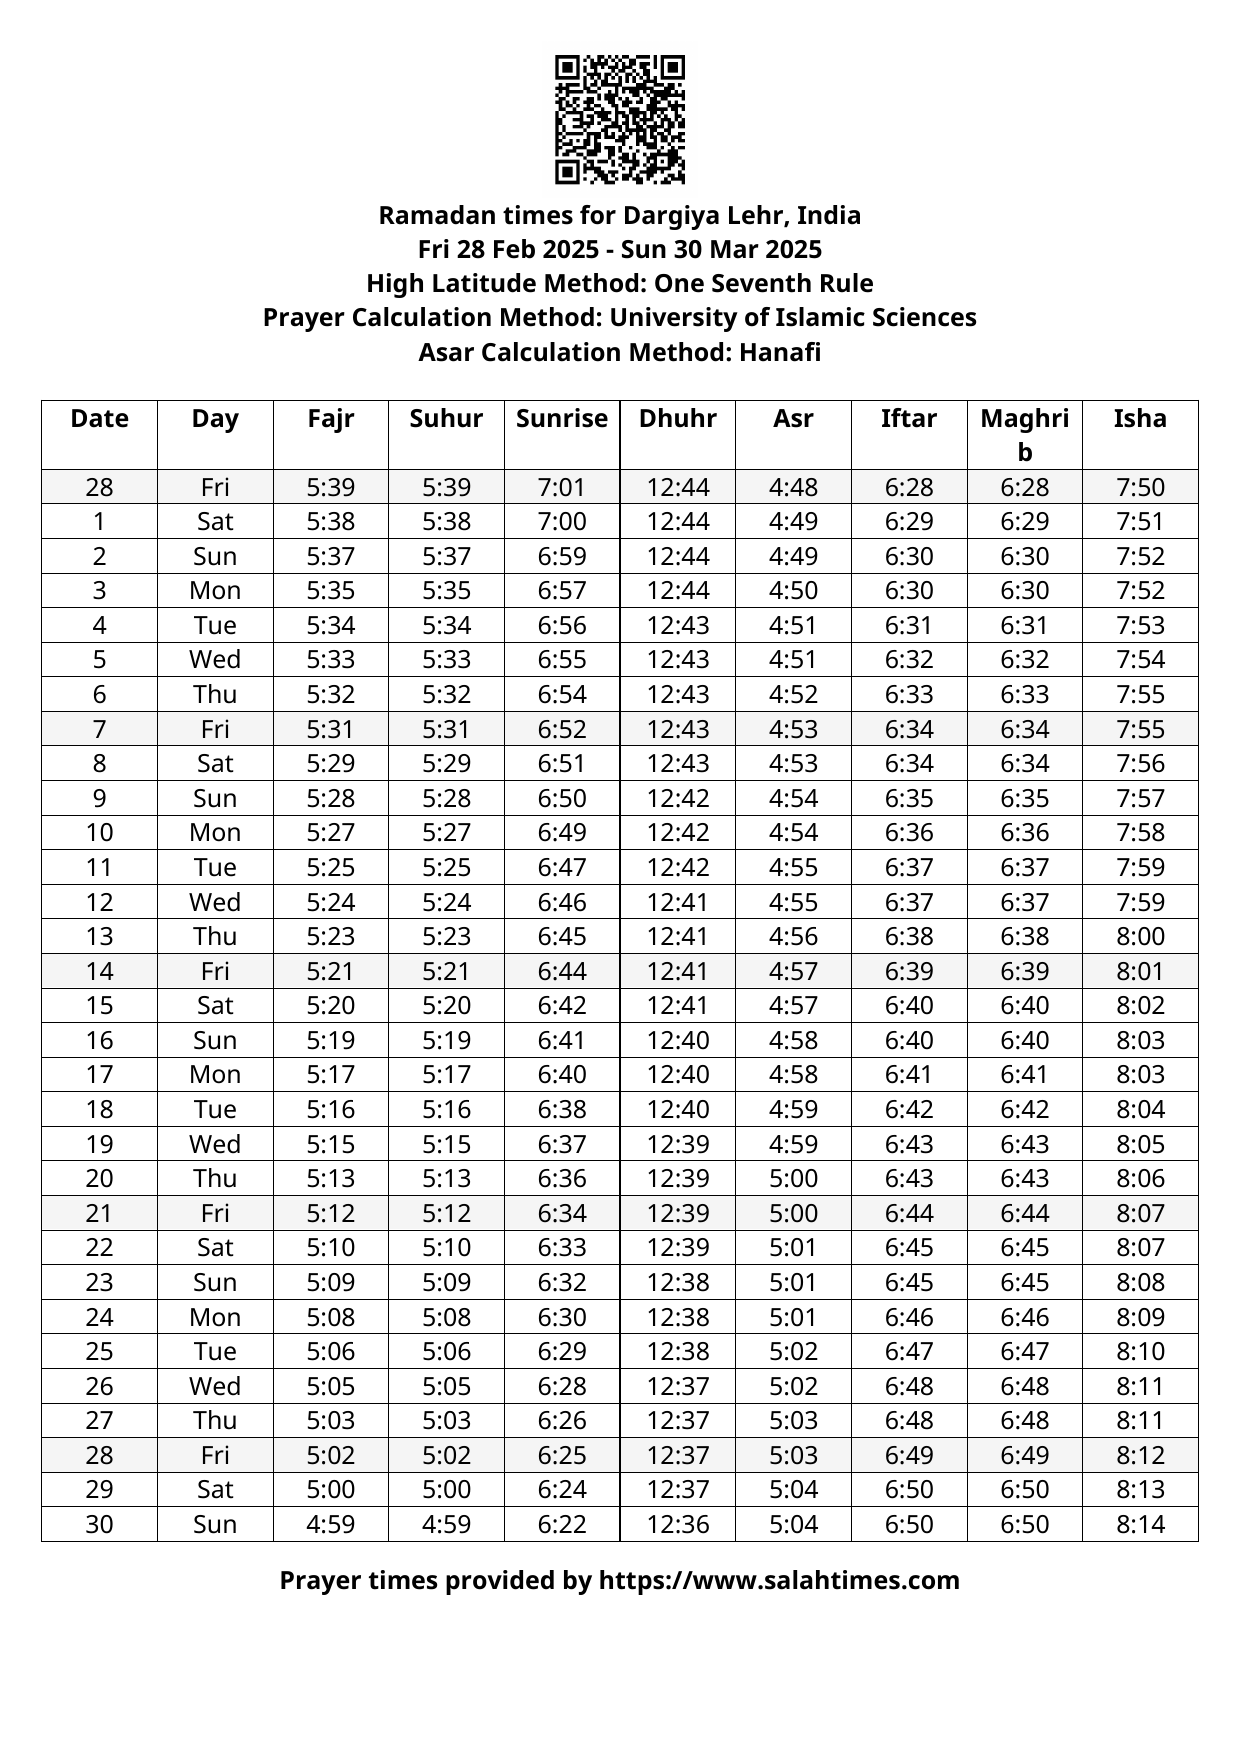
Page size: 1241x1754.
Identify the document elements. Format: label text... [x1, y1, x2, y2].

table_cell Sat [158, 1231, 273, 1264]
table_cell 5:35 [274, 574, 388, 607]
table_cell 5:12 [274, 1196, 388, 1229]
table_cell 5:03 [736, 1404, 851, 1437]
table_cell 6:49 [852, 1438, 967, 1472]
table_cell 5:05 [274, 1369, 388, 1402]
table_cell 4:50 [736, 574, 851, 607]
table_cell 5:05 [389, 1369, 504, 1402]
table_cell 6:43 [852, 1127, 967, 1160]
table_header Iftar [852, 401, 967, 469]
table_cell 5:27 [274, 816, 388, 849]
table_cell 6:30 [968, 574, 1082, 607]
table_cell 6:40 [505, 1058, 619, 1091]
table_cell 6:47 [968, 1334, 1082, 1368]
table_cell 6:48 [852, 1369, 967, 1402]
table_cell 6:45 [852, 1265, 967, 1299]
table_cell 7:52 [1083, 574, 1198, 607]
table_cell 6:34 [968, 712, 1082, 745]
table_cell 5:38 [389, 504, 504, 538]
table_cell 12:40 [621, 1023, 735, 1057]
table_cell 6:30 [968, 539, 1082, 572]
table_cell 7:00 [505, 504, 619, 538]
table_cell 7:56 [1083, 746, 1198, 780]
table_cell 12:39 [621, 1231, 735, 1264]
table_cell 8:07 [1083, 1196, 1198, 1229]
table_header Day [158, 401, 273, 469]
table_cell 4:51 [736, 643, 851, 676]
table_cell 6:49 [505, 816, 619, 849]
table_cell 7:59 [1083, 850, 1198, 884]
table_cell 12:44 [621, 504, 735, 538]
table_cell 5:24 [274, 885, 388, 918]
text High Latitude Method: One Seventh Rule [42, 266, 1198, 300]
table_cell 5:28 [389, 781, 504, 814]
table_cell 6:25 [505, 1438, 619, 1472]
table_cell 5:33 [274, 643, 388, 676]
table_cell 5:13 [274, 1161, 388, 1195]
table_cell 23 [42, 1265, 157, 1299]
table_cell 1 [42, 504, 157, 538]
table_cell 5:02 [274, 1438, 388, 1472]
table_cell Tue [158, 608, 273, 642]
table_cell 6:37 [852, 850, 967, 884]
table_cell Fri [158, 712, 273, 745]
table_cell 4:54 [736, 816, 851, 849]
table_cell 5:04 [736, 1507, 851, 1541]
table_cell 5:33 [389, 643, 504, 676]
table_cell 6:36 [852, 816, 967, 849]
table_cell 5:03 [389, 1404, 504, 1437]
table_cell 6:40 [852, 1023, 967, 1057]
table_cell 6:50 [852, 1473, 967, 1506]
table_cell 5:00 [736, 1161, 851, 1195]
table_cell 8:03 [1083, 1023, 1198, 1057]
table_cell Fri [158, 1438, 273, 1472]
table_cell 12:39 [621, 1161, 735, 1195]
table_cell 12:38 [621, 1300, 735, 1333]
table_cell 5:13 [389, 1161, 504, 1195]
table_cell 12:36 [621, 1507, 735, 1541]
table_cell 5:21 [274, 954, 388, 987]
table_cell 6:42 [968, 1092, 1082, 1126]
table_cell Wed [158, 1127, 273, 1160]
table_cell 6:40 [968, 989, 1082, 1022]
table_cell 4:59 [274, 1507, 388, 1541]
table_cell 6:37 [968, 850, 1082, 884]
table_cell 4:57 [736, 989, 851, 1022]
picture [542, 41, 699, 198]
table_cell 6:50 [968, 1473, 1082, 1506]
table_cell 6:44 [968, 1196, 1082, 1229]
table_cell 19 [42, 1127, 157, 1160]
table_cell 4:58 [736, 1023, 851, 1057]
table_cell 6:55 [505, 643, 619, 676]
table_cell 2 [42, 539, 157, 572]
table_cell 6:28 [505, 1369, 619, 1402]
table_cell 6:29 [852, 504, 967, 538]
table_cell 7:52 [1083, 539, 1198, 572]
table_cell 8:05 [1083, 1127, 1198, 1160]
table_cell 5:09 [274, 1265, 388, 1299]
table_cell 5:04 [736, 1473, 851, 1506]
table_cell 12:41 [621, 989, 735, 1022]
table_cell Sat [158, 1473, 273, 1506]
table_cell 4:55 [736, 885, 851, 918]
table_cell Wed [158, 643, 273, 676]
table_cell 29 [42, 1473, 157, 1506]
table_cell 6:34 [852, 712, 967, 745]
table_cell 6:31 [852, 608, 967, 642]
table_cell 5:31 [389, 712, 504, 745]
table_cell 13 [42, 919, 157, 953]
table_cell 11 [42, 850, 157, 884]
table_cell 8:01 [1083, 954, 1198, 987]
table_cell 6:34 [968, 746, 1082, 780]
table_cell 20 [42, 1161, 157, 1195]
table_cell Sat [158, 989, 273, 1022]
table_cell 6:50 [968, 1507, 1082, 1541]
table_cell 6:36 [505, 1161, 619, 1195]
table_cell 7:01 [505, 470, 619, 503]
table_cell 25 [42, 1334, 157, 1368]
table_cell 6:37 [968, 885, 1082, 918]
table_cell Mon [158, 1300, 273, 1333]
table_cell 5:35 [389, 574, 504, 607]
table_cell 28 [42, 470, 157, 503]
table_cell 5:01 [736, 1300, 851, 1333]
table_cell 5:29 [389, 746, 504, 780]
table_cell 4 [42, 608, 157, 642]
table_cell 6:43 [852, 1161, 967, 1195]
table_cell 8:14 [1083, 1507, 1198, 1541]
table_cell 6:59 [505, 539, 619, 572]
table_cell 5:10 [389, 1231, 504, 1264]
table_cell 6:33 [505, 1231, 619, 1264]
table_cell 21 [42, 1196, 157, 1229]
table_cell 5:32 [389, 677, 504, 711]
table_cell 6:42 [505, 989, 619, 1022]
table_cell 6:48 [968, 1404, 1082, 1437]
table_cell 6:45 [505, 919, 619, 953]
table_cell Tue [158, 1334, 273, 1368]
table_cell 5:09 [389, 1265, 504, 1299]
table_cell 6:36 [968, 816, 1082, 849]
table_cell 6:39 [968, 954, 1082, 987]
table_cell 7:58 [1083, 816, 1198, 849]
table_cell 5:01 [736, 1231, 851, 1264]
table_cell Wed [158, 1369, 273, 1402]
table_cell 12:43 [621, 746, 735, 780]
table_cell 8:11 [1083, 1369, 1198, 1402]
table_cell 5:27 [389, 816, 504, 849]
table_cell 6:28 [852, 470, 967, 503]
table_cell 8 [42, 746, 157, 780]
table_cell 7:53 [1083, 608, 1198, 642]
table_cell 5:02 [736, 1369, 851, 1402]
table_cell 12:38 [621, 1334, 735, 1368]
table_cell 16 [42, 1023, 157, 1057]
table_cell 5:23 [274, 919, 388, 953]
text Prayer times provided by https://www.salahtimes.com [42, 1563, 1198, 1597]
table_header Isha [1083, 401, 1198, 469]
table_cell 5:16 [389, 1092, 504, 1126]
table_cell 5:00 [389, 1473, 504, 1506]
table_cell 12:37 [621, 1438, 735, 1472]
table_cell 14 [42, 954, 157, 987]
table_cell Sat [158, 504, 273, 538]
table_cell 12 [42, 885, 157, 918]
table_cell 5:15 [389, 1127, 504, 1160]
table_cell 8:04 [1083, 1092, 1198, 1126]
table_cell 6:37 [505, 1127, 619, 1160]
table_cell 7:50 [1083, 470, 1198, 503]
table_cell 4:52 [736, 677, 851, 711]
table_cell Fri [158, 954, 273, 987]
table_cell 6:37 [852, 885, 967, 918]
table_cell Tue [158, 1092, 273, 1126]
table_cell 15 [42, 989, 157, 1022]
table_cell 4:58 [736, 1058, 851, 1091]
table_header Suhur [389, 401, 504, 469]
table_cell Mon [158, 1058, 273, 1091]
table_cell 5:24 [389, 885, 504, 918]
table_cell 6:39 [852, 954, 967, 987]
table_cell 6:40 [852, 989, 967, 1022]
text Fri 28 Feb 2025 - Sun 30 Mar 2025 [42, 232, 1198, 266]
table_cell 8:07 [1083, 1231, 1198, 1264]
text Prayer Calculation Method: University of Islamic Sciences [42, 300, 1198, 334]
table_cell 12:42 [621, 781, 735, 814]
table_cell 8:09 [1083, 1300, 1198, 1333]
table_cell 6:32 [968, 643, 1082, 676]
table_cell 3 [42, 574, 157, 607]
table_cell 4:54 [736, 781, 851, 814]
table_cell 5:19 [274, 1023, 388, 1057]
table_cell 6:41 [968, 1058, 1082, 1091]
table_cell 12:42 [621, 816, 735, 849]
table_cell 5:23 [389, 919, 504, 953]
table_cell 8:13 [1083, 1473, 1198, 1506]
table_cell 4:59 [736, 1127, 851, 1160]
table_cell 8:00 [1083, 919, 1198, 953]
table_cell 5:25 [389, 850, 504, 884]
table_cell Mon [158, 574, 273, 607]
table_cell 5 [42, 643, 157, 676]
table_cell 12:38 [621, 1265, 735, 1299]
table_cell 12:41 [621, 919, 735, 953]
table_cell 12:44 [621, 574, 735, 607]
table_cell 12:41 [621, 954, 735, 987]
table_cell 6:52 [505, 712, 619, 745]
table_cell 4:53 [736, 746, 851, 780]
text Asar Calculation Method: Hanafi [42, 334, 1198, 368]
table_cell 8:11 [1083, 1404, 1198, 1437]
table_cell 12:43 [621, 677, 735, 711]
table_cell Sun [158, 1023, 273, 1057]
table_cell 6:38 [505, 1092, 619, 1126]
table_cell 5:37 [274, 539, 388, 572]
table_cell 6:30 [505, 1300, 619, 1333]
table_cell 6:44 [505, 954, 619, 987]
table_cell 8:02 [1083, 989, 1198, 1022]
table_cell 9 [42, 781, 157, 814]
table_header Dhuhr [621, 401, 735, 469]
table_cell 6:47 [505, 850, 619, 884]
table_cell 6:29 [505, 1334, 619, 1368]
table_cell 5:15 [274, 1127, 388, 1160]
table_cell 6:33 [968, 677, 1082, 711]
table_cell Sat [158, 746, 273, 780]
table_cell 17 [42, 1058, 157, 1091]
table_cell 7:51 [1083, 504, 1198, 538]
table_cell 6:46 [505, 885, 619, 918]
table_cell 5:12 [389, 1196, 504, 1229]
table_cell 5:17 [389, 1058, 504, 1091]
table_cell 6:40 [968, 1023, 1082, 1057]
table_cell 5:17 [274, 1058, 388, 1091]
table_cell 12:43 [621, 608, 735, 642]
table_cell 5:06 [389, 1334, 504, 1368]
table_cell 6:34 [505, 1196, 619, 1229]
table_cell 4:51 [736, 608, 851, 642]
table_cell 4:56 [736, 919, 851, 953]
table_cell 5:10 [274, 1231, 388, 1264]
table_cell 18 [42, 1092, 157, 1126]
table_cell 4:49 [736, 504, 851, 538]
table_cell 12:39 [621, 1127, 735, 1160]
table_cell 6:41 [505, 1023, 619, 1057]
table_cell 12:43 [621, 643, 735, 676]
table_cell 6:31 [968, 608, 1082, 642]
table_cell 6:48 [852, 1404, 967, 1437]
table_cell 6:30 [852, 539, 967, 572]
table_cell 6:24 [505, 1473, 619, 1506]
table_cell 30 [42, 1507, 157, 1541]
table_cell 12:43 [621, 712, 735, 745]
table_cell 6:45 [968, 1265, 1082, 1299]
table_cell 12:37 [621, 1473, 735, 1506]
table_cell 6:57 [505, 574, 619, 607]
table_cell 5:32 [274, 677, 388, 711]
table_cell 6:32 [852, 643, 967, 676]
table_cell Sun [158, 1265, 273, 1299]
table_cell 6:45 [852, 1231, 967, 1264]
table_cell 5:38 [274, 504, 388, 538]
table_cell 6:45 [968, 1231, 1082, 1264]
table_cell 5:00 [274, 1473, 388, 1506]
table_cell 5:25 [274, 850, 388, 884]
table_cell Thu [158, 677, 273, 711]
table_cell 5:02 [389, 1438, 504, 1472]
table_cell 7:54 [1083, 643, 1198, 676]
table_header Date [42, 401, 157, 469]
table_cell 4:53 [736, 712, 851, 745]
table_cell 10 [42, 816, 157, 849]
table_cell 6:51 [505, 746, 619, 780]
table_cell 6:43 [968, 1127, 1082, 1160]
table_cell Thu [158, 1404, 273, 1437]
text Ramadan times for Dargiya Lehr, India [42, 198, 1198, 232]
table_cell 8:06 [1083, 1161, 1198, 1195]
table_cell 24 [42, 1300, 157, 1333]
table_cell 5:20 [274, 989, 388, 1022]
table_cell Sun [158, 1507, 273, 1541]
table_cell Sun [158, 781, 273, 814]
table_cell 4:49 [736, 539, 851, 572]
table_cell 7:55 [1083, 677, 1198, 711]
table_cell 12:39 [621, 1196, 735, 1229]
table_cell 5:34 [389, 608, 504, 642]
table_cell 6:29 [968, 504, 1082, 538]
table_cell 6:50 [852, 1507, 967, 1541]
table_cell 7 [42, 712, 157, 745]
table_header Sunrise [505, 401, 619, 469]
table_header Asr [736, 401, 851, 469]
table_cell 6:35 [968, 781, 1082, 814]
table_cell 6:56 [505, 608, 619, 642]
table_cell 6:49 [968, 1438, 1082, 1472]
table_cell 5:08 [274, 1300, 388, 1333]
table_cell 8:03 [1083, 1058, 1198, 1091]
table_cell 12:40 [621, 1058, 735, 1091]
table_cell 4:59 [389, 1507, 504, 1541]
table_cell Wed [158, 885, 273, 918]
table_cell 4:59 [736, 1092, 851, 1126]
table_cell 12:42 [621, 850, 735, 884]
table_cell 27 [42, 1404, 157, 1437]
table_cell 6:50 [505, 781, 619, 814]
table_cell 5:31 [274, 712, 388, 745]
table_cell 5:28 [274, 781, 388, 814]
table_cell 6:34 [852, 746, 967, 780]
table_cell 6:35 [852, 781, 967, 814]
table_cell 4:55 [736, 850, 851, 884]
table_cell 6:42 [852, 1092, 967, 1126]
table_cell 26 [42, 1369, 157, 1402]
table_cell 6:30 [852, 574, 967, 607]
table_cell 6:41 [852, 1058, 967, 1091]
table_cell 5:03 [274, 1404, 388, 1437]
table_cell 7:55 [1083, 712, 1198, 745]
table_cell 5:21 [389, 954, 504, 987]
table_cell 5:29 [274, 746, 388, 780]
table_cell 6 [42, 677, 157, 711]
table_cell 28 [42, 1438, 157, 1472]
table_cell 5:16 [274, 1092, 388, 1126]
table_cell 6:44 [852, 1196, 967, 1229]
table_cell 6:33 [852, 677, 967, 711]
table_cell 6:38 [852, 919, 967, 953]
table_cell 12:37 [621, 1369, 735, 1402]
table_cell 7:57 [1083, 781, 1198, 814]
table_cell Fri [158, 470, 273, 503]
table_cell 8:10 [1083, 1334, 1198, 1368]
table_cell 6:47 [852, 1334, 967, 1368]
table_cell 6:38 [968, 919, 1082, 953]
table_cell 5:03 [736, 1438, 851, 1472]
table_cell Sun [158, 539, 273, 572]
table_cell 12:44 [621, 470, 735, 503]
table_cell 5:34 [274, 608, 388, 642]
table_cell 6:54 [505, 677, 619, 711]
table_cell 6:26 [505, 1404, 619, 1437]
table_cell 5:08 [389, 1300, 504, 1333]
table_cell 7:59 [1083, 885, 1198, 918]
table_header Fajr [274, 401, 388, 469]
table_cell 5:39 [389, 470, 504, 503]
table_cell Thu [158, 919, 273, 953]
table_cell 4:48 [736, 470, 851, 503]
table_cell 5:20 [389, 989, 504, 1022]
table_cell 6:46 [852, 1300, 967, 1333]
table_cell 6:28 [968, 470, 1082, 503]
table_cell 5:39 [274, 470, 388, 503]
table_cell 4:57 [736, 954, 851, 987]
table_cell 5:01 [736, 1265, 851, 1299]
table_cell Thu [158, 1161, 273, 1195]
table_header Maghrib [968, 401, 1082, 469]
table_cell 12:37 [621, 1404, 735, 1437]
table_cell 8:08 [1083, 1265, 1198, 1299]
table_cell 12:44 [621, 539, 735, 572]
table_cell 12:41 [621, 885, 735, 918]
table_cell 5:37 [389, 539, 504, 572]
table_cell 5:19 [389, 1023, 504, 1057]
table_cell Tue [158, 850, 273, 884]
table_cell Fri [158, 1196, 273, 1229]
table_cell 6:22 [505, 1507, 619, 1541]
table_cell 12:40 [621, 1092, 735, 1126]
table_cell 5:00 [736, 1196, 851, 1229]
table_cell 6:48 [968, 1369, 1082, 1402]
table_cell 5:06 [274, 1334, 388, 1368]
table_cell 6:32 [505, 1265, 619, 1299]
table_cell 5:02 [736, 1334, 851, 1368]
table_cell Mon [158, 816, 273, 849]
table_cell 6:46 [968, 1300, 1082, 1333]
table_cell 8:12 [1083, 1438, 1198, 1472]
table_cell 22 [42, 1231, 157, 1264]
table_cell 6:43 [968, 1161, 1082, 1195]
